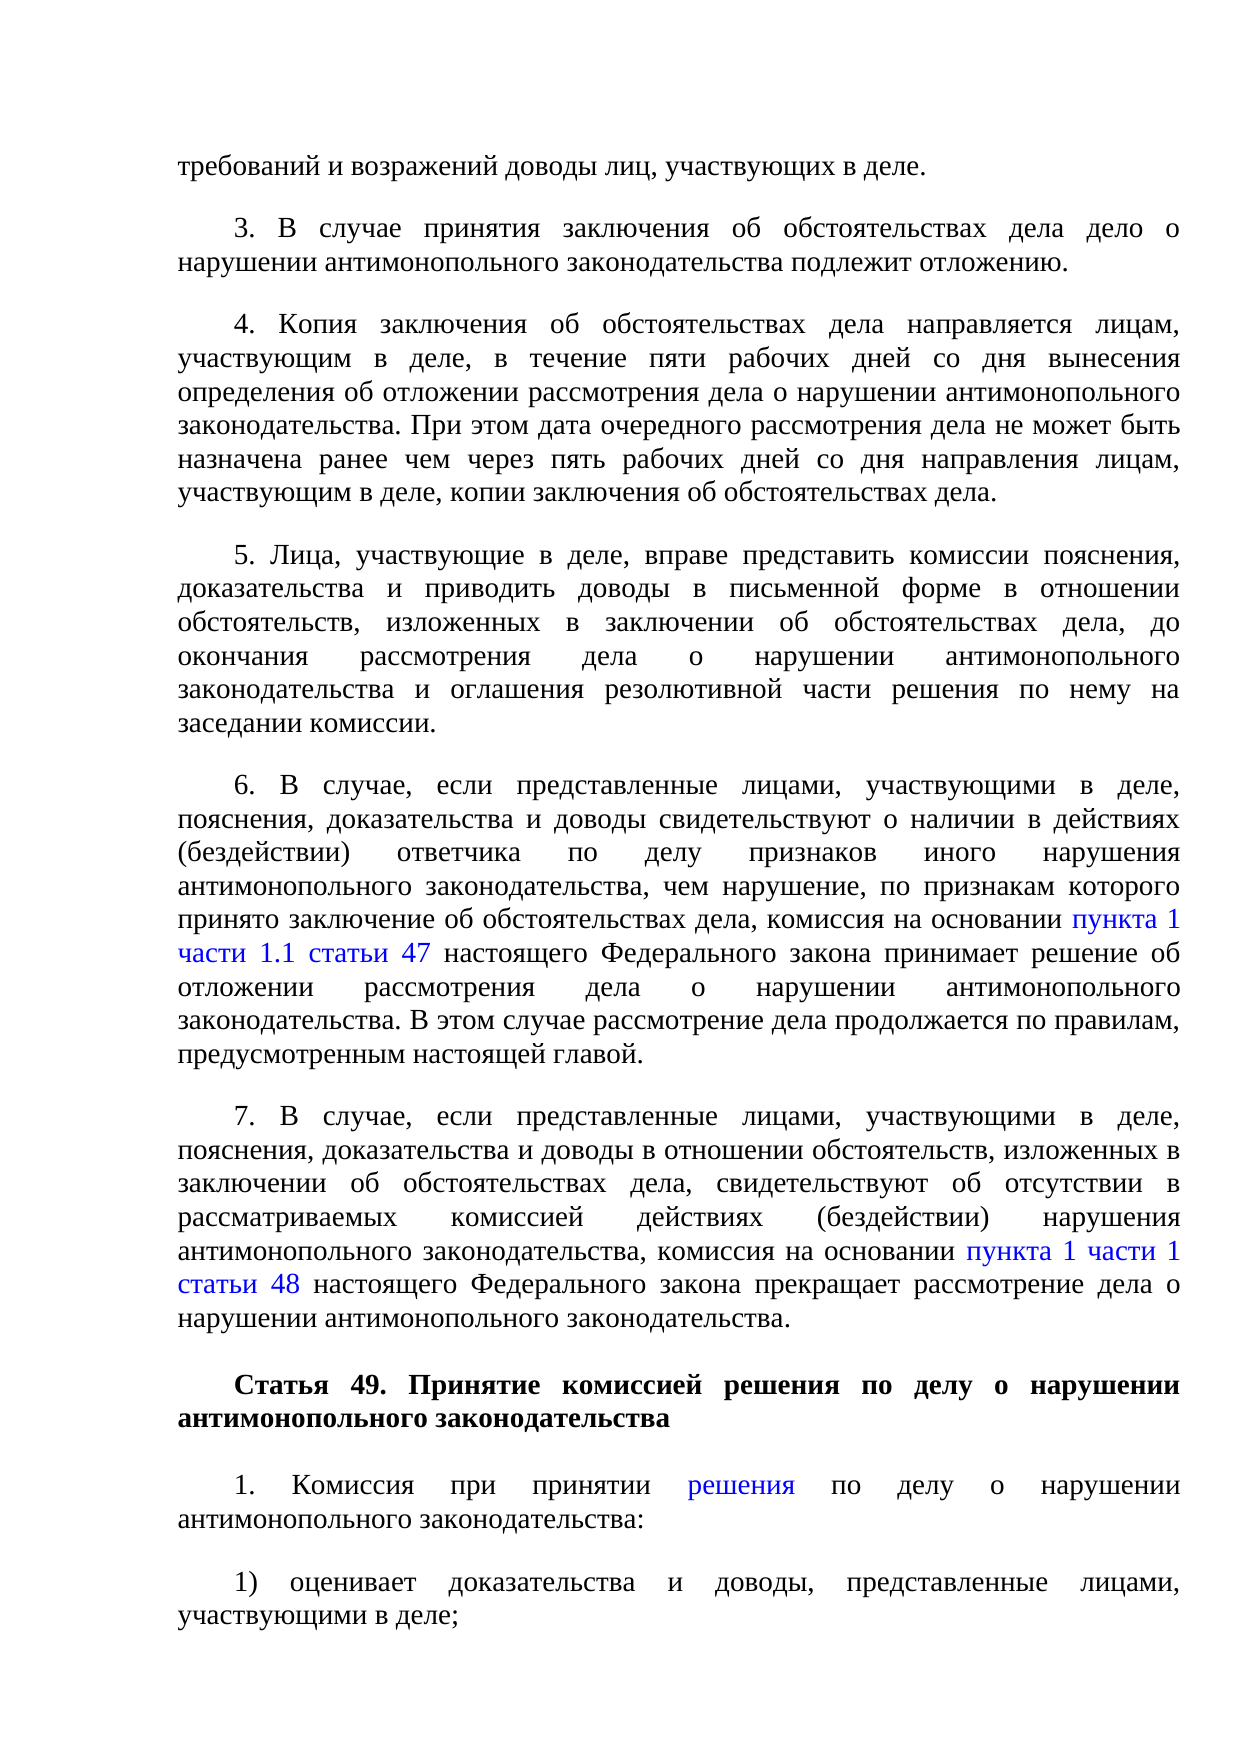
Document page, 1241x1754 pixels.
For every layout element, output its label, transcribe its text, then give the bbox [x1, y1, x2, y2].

text 5. Лица, участвующие в деле, вправе представить комиссии пояснения, доказательства и приводить доводы в письменной форме в отношении обстоятельств, изложенных в заключении об обстоятельствах дела, до окончания рассмотрения дела о нарушении антимонопольного законодательства и оглашения резолютивной части решения по нему на заседании комиссии. [177, 537, 1181, 738]
text 1) оценивает доказательства и доводы, представленные лицами, участвующими в деле; [177, 1564, 1181, 1631]
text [177, 148, 1181, 181]
text 3. В случае принятия заключения об обстоятельствах дела дело о нарушении антимонопольного законодательства подлежит отложению. [177, 210, 1181, 277]
text 6. В случае, если представленные лицами, участвующими в деле, пояснения, доказательства и доводы свидетельствуют о наличии в действиях (бездействии) ответчика по делу признаков иного нарушения антимонопольного законодательства, чем нарушение, по признакам которого принято заключение об обстоятельствах дела, комиссия на основании пункта 1 части 1.1 статьи 47 настоящего Федерального закона принимает решение об отложении рассмотрения дела о нарушении антимонопольного законодательства. В этом случае рассмотрение дела продолжается по правилам, предусмотренным настоящей главой. [177, 767, 1181, 1069]
text 7. В случае, если представленные лицами, участвующими в деле, пояснения, доказательства и доводы в отношении обстоятельств, изложенных в заключении об обстоятельствах дела, свидетельствуют об отсутствии в рассматриваемых комиссией действиях (бездействии) нарушения антимонопольного законодательства, комиссия на основании пункта 1 части 1 статьи 48 настоящего Федерального закона прекращает рассмотрение дела о нарушении антимонопольного законодательства. [177, 1098, 1181, 1333]
text 4. Копия заключения об обстоятельствах дела направляется лицам, участвующим в деле, в течение пяти рабочих дней со дня вынесения определения об отложении рассмотрения дела о нарушении антимонопольного законодательства. При этом дата очередного рассмотрения дела не может быть назначена ранее чем через пять рабочих дней со дня направления лицам, участвующим в деле, копии заключения об обстоятельствах дела. [177, 307, 1181, 508]
text 1. Комиссия при принятии решения по делу о нарушении антимонопольного законодательства: [177, 1467, 1181, 1534]
title Статья 49. Принятие комиссией решения по делу о нарушении антимонопольного законодательства [177, 1367, 1181, 1434]
